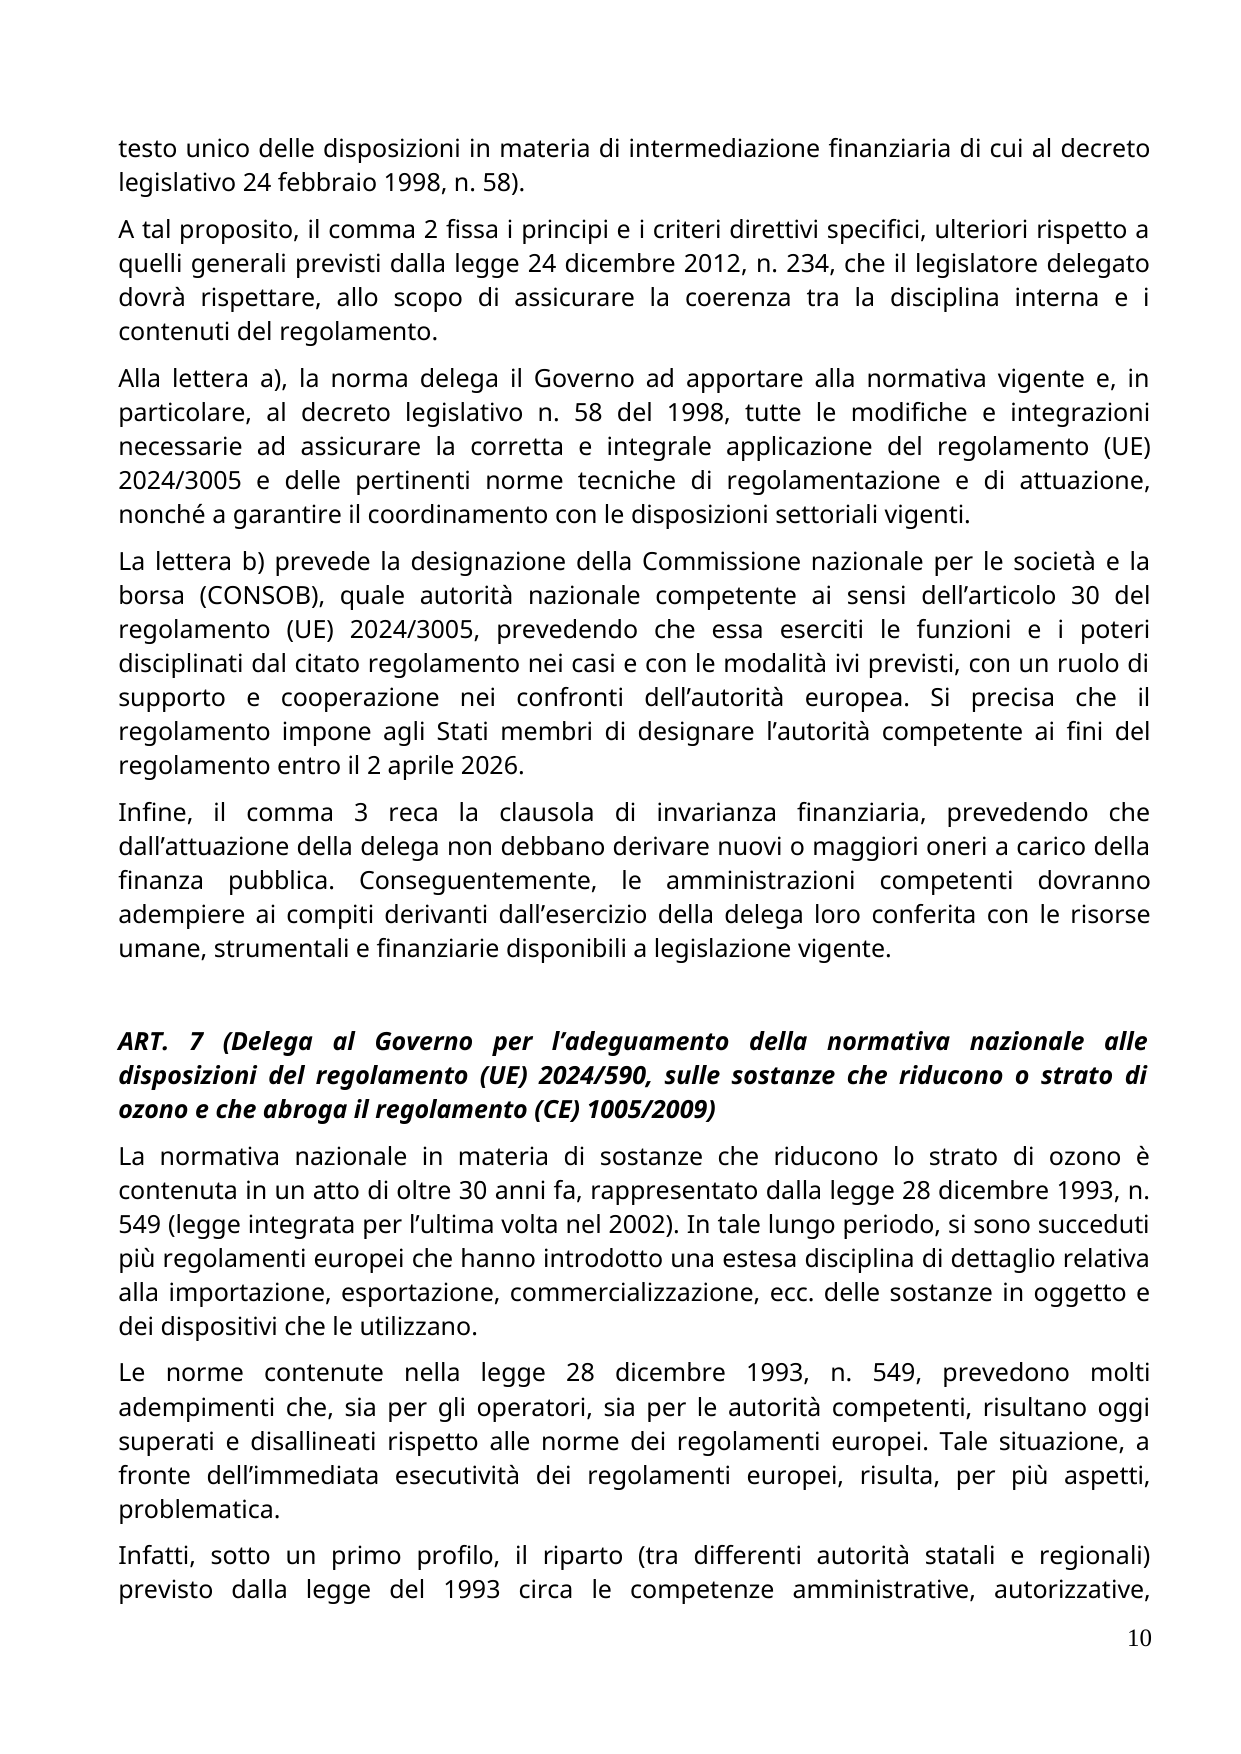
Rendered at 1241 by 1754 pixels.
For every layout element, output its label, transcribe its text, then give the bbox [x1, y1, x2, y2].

text Infine, il comma 3 reca la clausola di invarianza finanziaria, prevedendo che dall’attuazione della delega non debbano derivare nuovi o maggiori oneri a carico della finanza pubblica. Conseguentemente, le amministrazioni competenti dovranno adempiere ai compiti derivanti dall’esercizio della delega loro conferita con le risorse umane, strumentali e finanziarie disponibili a legislazione vigente. [118, 794, 1152, 964]
text A tal proposito, il comma 2 fissa i principi e i criteri direttivi specifici, ulteriori rispetto a quelli generali previsti dalla legge 24 dicembre 2012, n. 234, che il legislatore delegato dovrà rispettare, allo scopo di assicurare la coerenza tra la disciplina interna e i contenuti del regolamento. [118, 212, 1152, 348]
text La lettera b) prevede la designazione della Commissione nazionale per le società e la borsa (CONSOB), quale autorità nazionale competente ai sensi dell’articolo 30 del regolamento (UE) 2024/3005, prevedendo che essa eserciti le funzioni e i poteri disciplinati dal citato regolamento nei casi e con le modalità ivi previsti, con un ruolo di supporto e cooperazione nei confronti dell’autorità europea. Si precisa che il regolamento impone agli Stati membri di designare l’autorità competente ai fini del regolamento entro il 2 aprile 2026. [118, 543, 1152, 782]
text La normativa nazionale in materia di sostanze che riducono lo strato di ozono è contenuta in un atto di oltre 30 anni fa, rappresentato dalla legge 28 dicembre 1993, n. 549 (legge integrata per l’ultima volta nel 2002). In tale lungo periodo, si sono succeduti più regolamenti europei che hanno introdotto una estesa disciplina di dettaglio relativa alla importazione, esportazione, commercializzazione, ecc. delle sostanze in oggetto e dei dispositivi che le utilizzano. [118, 1138, 1152, 1343]
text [118, 131, 1152, 199]
text Le norme contenute nella legge 28 dicembre 1993, n. 549, prevedono molti adempimenti che, sia per gli operatori, sia per le autorità competenti, risultano oggi superati e disallineati rispetto alle norme dei regolamenti europei. Tale situazione, a fronte dell’immediata esecutività dei regolamenti europei, risulta, per più aspetti, problematica. [118, 1355, 1152, 1525]
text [118, 1538, 1152, 1606]
text ART. 7 (Delega al Governo per l’adeguamento della normativa nazionale alle disposizioni del regolamento (UE) 2024/590, sulle sostanze che riducono o strato di ozono e che abroga il regolamento (CE) 1005/2009) [118, 1023, 1152, 1126]
text Alla lettera a), la norma delega il Governo ad apportare alla normativa vigente e, in particolare, al decreto legislativo n. 58 del 1998, tutte le modifiche e integrazioni necessarie ad assicurare la corretta e integrale applicazione del regolamento (UE) 2024/3005 e delle pertinenti norme tecniche di regolamentazione e di attuazione, nonché a garantire il coordinamento con le disposizioni settoriali vigenti. [118, 360, 1152, 531]
